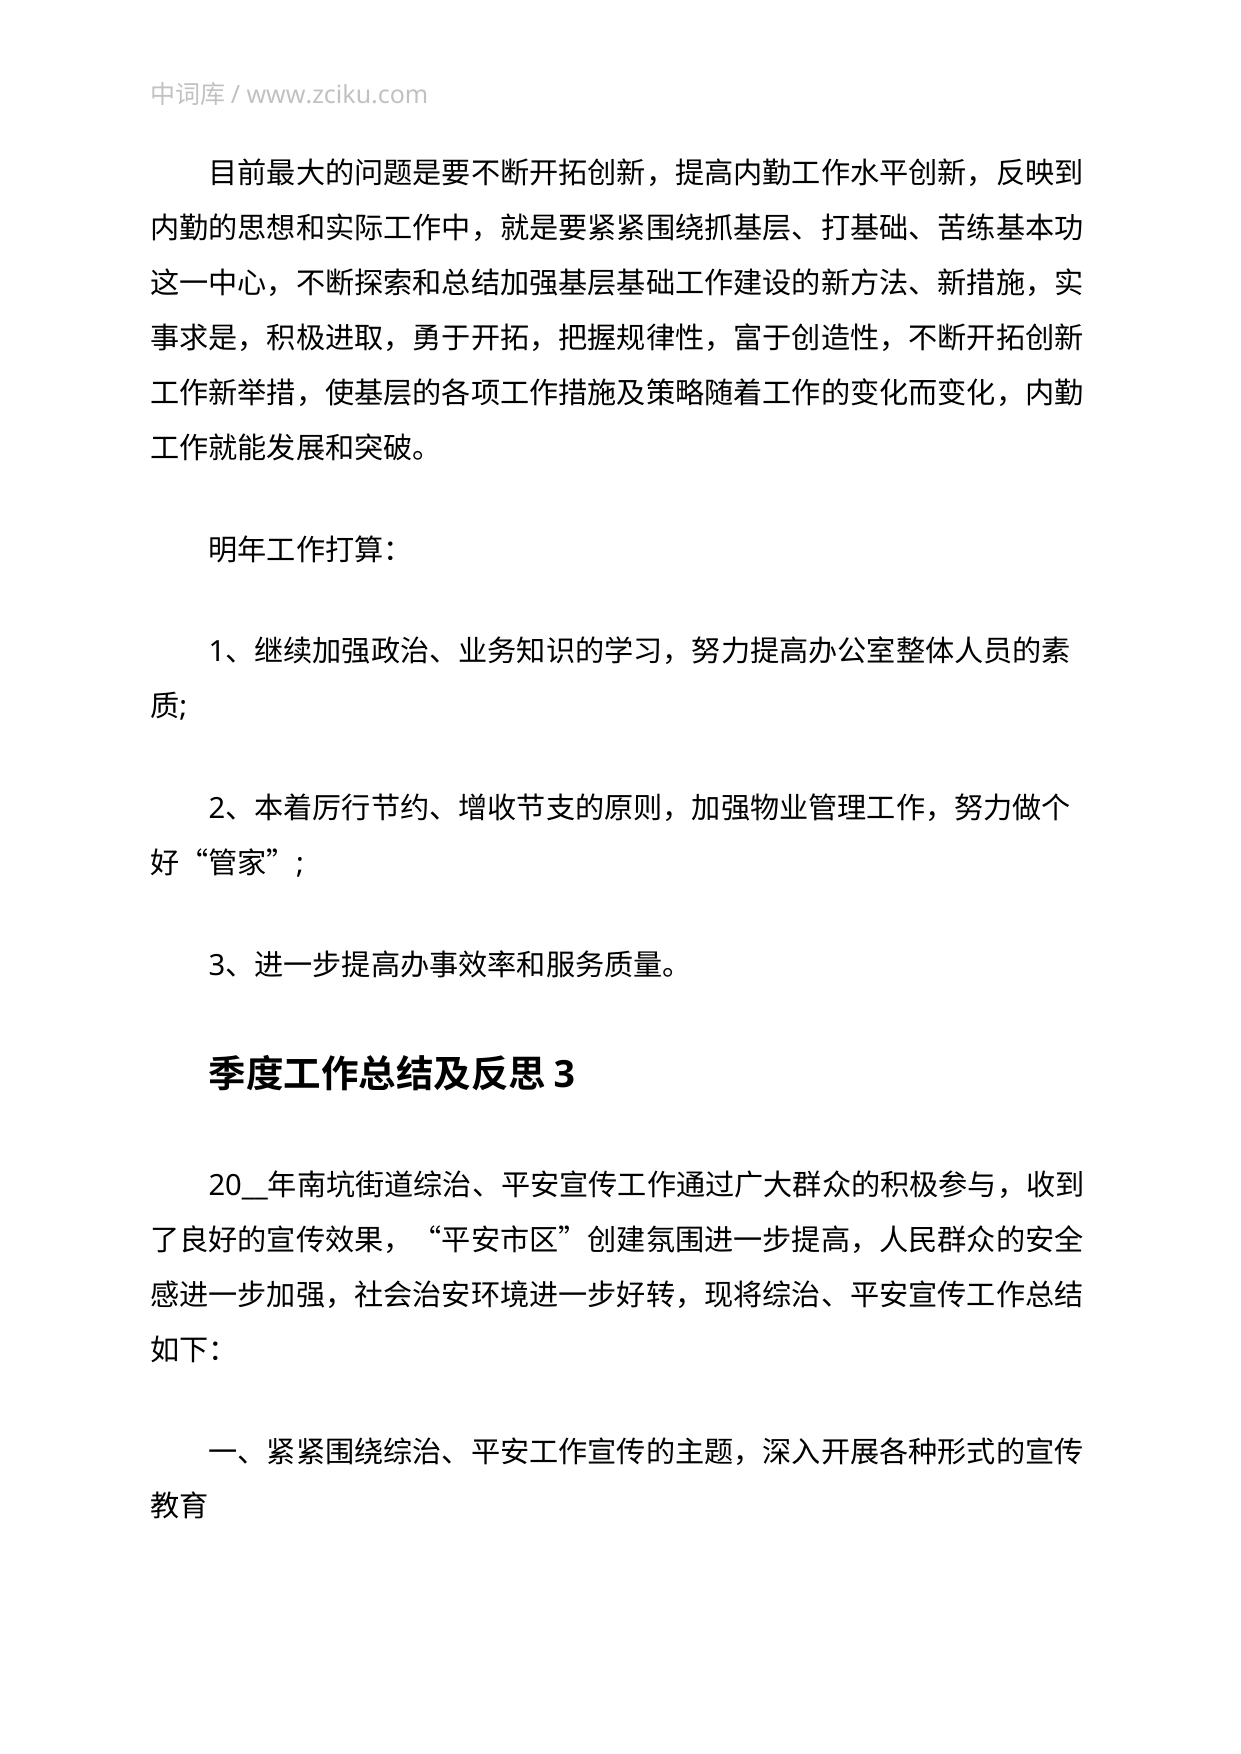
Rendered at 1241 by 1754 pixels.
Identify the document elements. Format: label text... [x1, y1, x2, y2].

text 季度工作总结及反思3 [150, 1044, 1090, 1098]
text 目前最大的问题是要不断开拓创新，提高内勤工作水平创新，反映到内勤的思想和实际工作中，就是要紧紧围绕抓基层、打基础、苦练基本功这一中心，不断探索和总结加强基层基础工作建设的新方法、新措施，实事求是，积极进取，勇于开拓，把握规律性，富于创造性，不断开拓创新工作新举措，使基层的各项工作措施及策略随着工作的变化而变化，内勤工作就能发展和突破。 [150, 150, 1090, 467]
text 2、本着厉行节约、增收节支的原则，加强物业管理工作，努力做个好“管家”; [150, 785, 1090, 882]
text 3、进一步提高办事效率和服务质量。 [150, 942, 1090, 984]
text 明年工作打算： [150, 526, 1090, 568]
text 1、继续加强政治、业务知识的学习，努力提高办公室整体人员的素质; [150, 628, 1090, 725]
text 20__年南坑街道综治、平安宣传工作通过广大群众的积极参与，收到了良好的宣传效果，“平安市区”创建氛围进一步提高，人民群众的安全感进一步加强，社会治安环境进一步好转，现将综治、平安宣传工作总结如下： [150, 1162, 1090, 1369]
text 一、紧紧围绕综治、平安工作宣传的主题，深入开展各种形式的宣传教育 [150, 1428, 1090, 1525]
